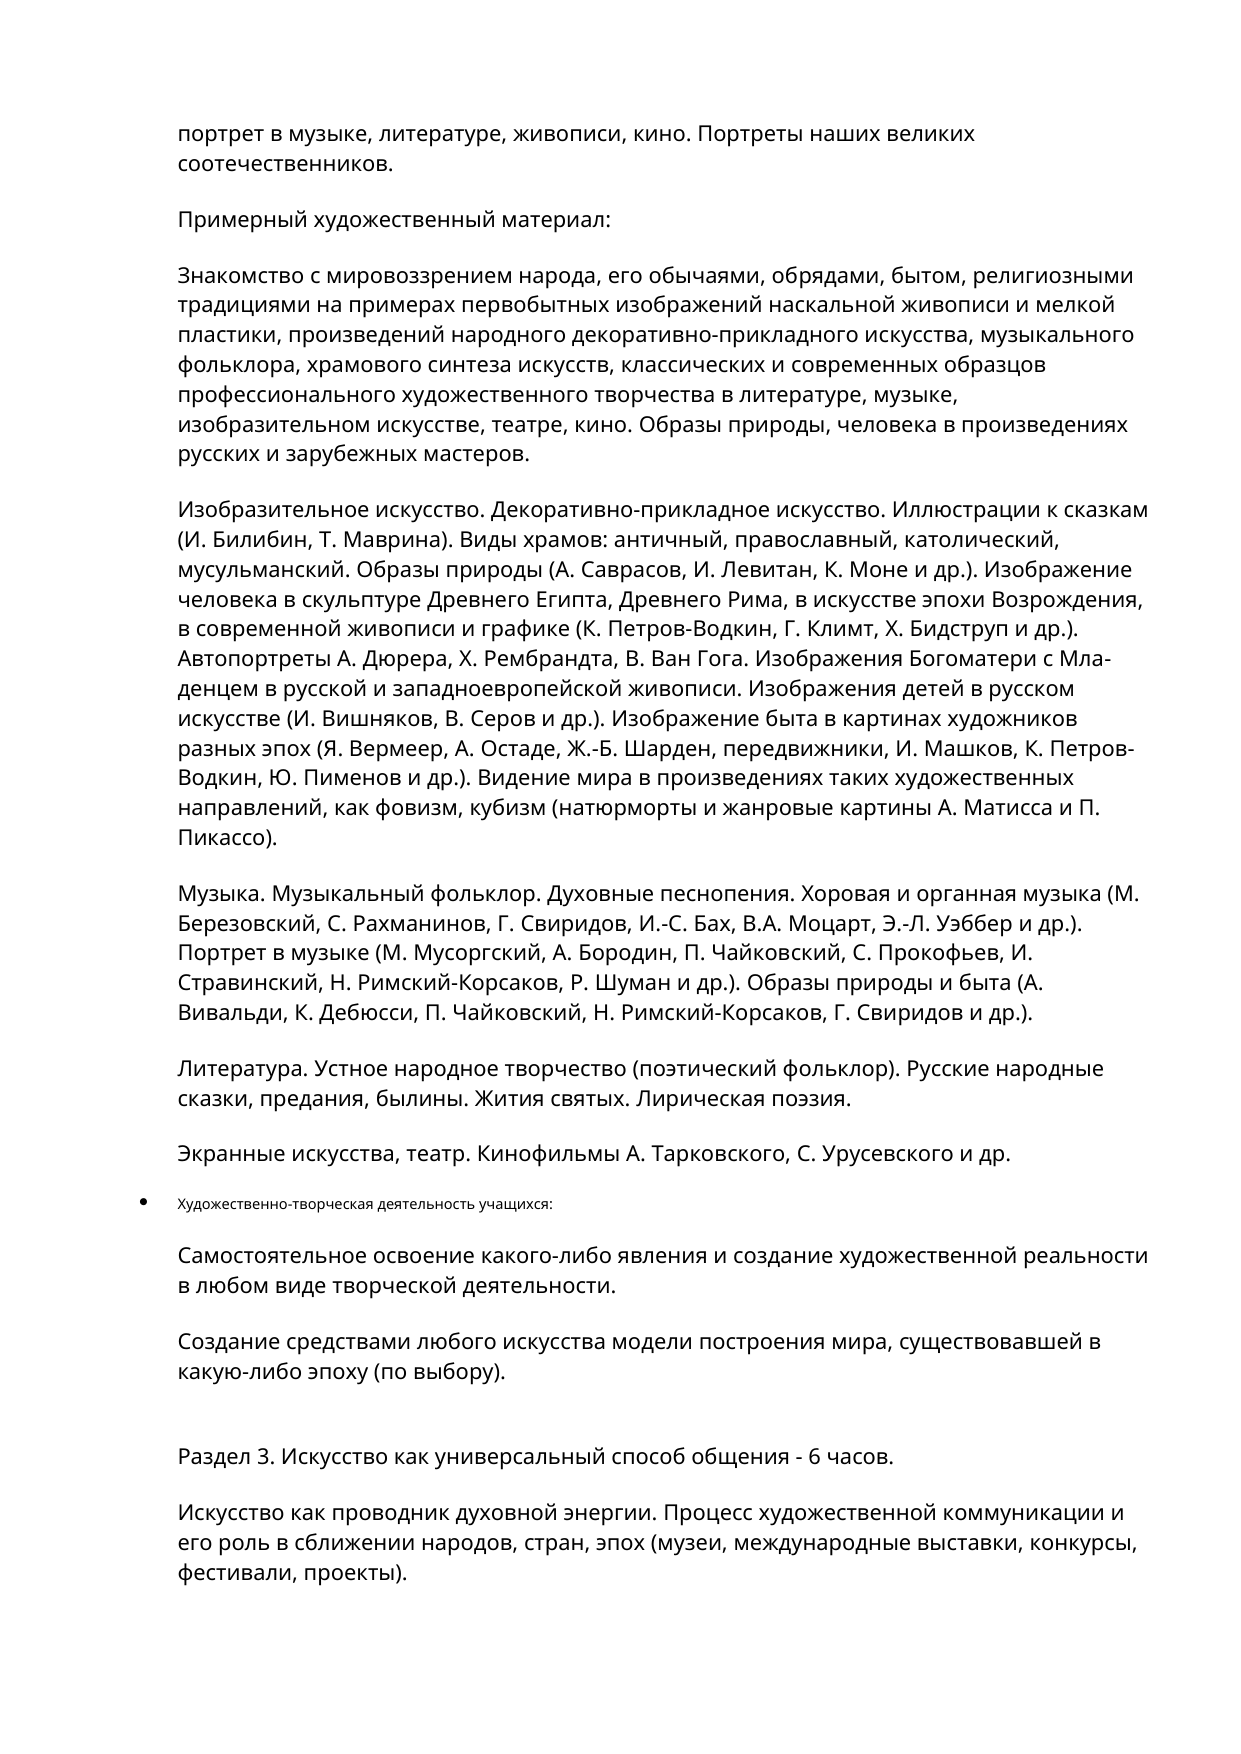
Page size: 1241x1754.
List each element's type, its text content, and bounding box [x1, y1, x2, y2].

text Знакомство с мировоззрением народа, его обычаями, обрядами, бытом, религиозными традициями на примерах первобытных изображений наскальной живописи и мелкой пластики, произведений народного декоративно-прикладного искусства, музыкального фольклора, храмового синтеза искусств, классических и современных образцов профессионального художественного творчества в литературе, музыке, изобразительном искусстве, театре, кино. Образы природы, человека в произведениях русских и зарубежных мастеров. [177, 259, 1152, 468]
text Изобразительное искусство. Декоративно-прикладное искусство. Иллюстрации к сказкам (И. Билибин, Т. Маврина). Виды храмов: античный, православный, католический, мусульманский. Образы природы (А. Саврасов, И. Левитан, К. Моне и др.). Изображение человека в скульптуре Древнего Египта, Древнего Рима, в искусстве эпохи Возрождения, в современной живописи и графике (К. Петров-Водкин, Г. Климт, X. Бидструп и др.). Автопортреты А. Дюрера, X. Рембрандта, В. Ван Гога. Изображения Богоматери с Младенцем в русской и западноевропейской живописи. Изображения детей в русском искусстве (И. Вишняков, В. Серов и др.). Изображение быта в картинах художников разных эпох (Я. Вермеер, А. Остаде, Ж.-Б. Шарден, передвижники, И. Машков, К. Петров-Водкин, Ю. Пименов и др.). Видение мира в произведениях таких художественных направлений, как фовизм, кубизм (натюрморты и жанровые картины А. Матисса и П. Пикассо). [177, 494, 1152, 852]
text Экранные искусства, театр. Кинофильмы А. Тарковского, С. Урусевского и др. [177, 1138, 1152, 1168]
list Художественно-творческая деятельность учащихся: [140, 1194, 1152, 1214]
text Раздел 3. Искусство как универсальный способ общения - 6 часов. [177, 1441, 1152, 1471]
text Искусство как проводник духовной энергии. Процесс художественной коммуникации и его роль в сближении народов, стран, эпох (музеи, международные выставки, конкурсы, фестивали, проекты). [177, 1497, 1152, 1587]
text Самостоятельное освоение какого-либо явления и создание художественной реальности в любом виде творческой деятельности. [177, 1240, 1152, 1300]
text Музыка. Музыкальный фольклор. Духовные песнопения. Хоровая и органная музыка (М. Березовский, С. Рахманинов, Г. Свиридов, И.-С. Бах, В.А. Моцарт, Э.-Л. Уэббер и др.). Портрет в музыке (М. Мусоргский, А. Бородин, П. Чайковский, С. Прокофьев, И. Стравинский, Н. Римский-Корсаков, Р. Шуман и др.). Образы природы и быта (А. Вивальди, К. Дебюсси, П. Чайковский, Н. Римский-Корсаков, Г. Свиридов и др.). [177, 878, 1152, 1027]
text Создание средствами любого искусства модели построения мира, существовавшей в какую-либо эпоху (по выбору). [177, 1326, 1152, 1386]
text Примерный художественный материал: [177, 204, 1152, 233]
text Литература. Устное народное творчество (поэтический фольклор). Русские народные сказки, предания, былины. Жития святых. Лирическая поэзия. [177, 1053, 1152, 1112]
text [177, 118, 1152, 178]
